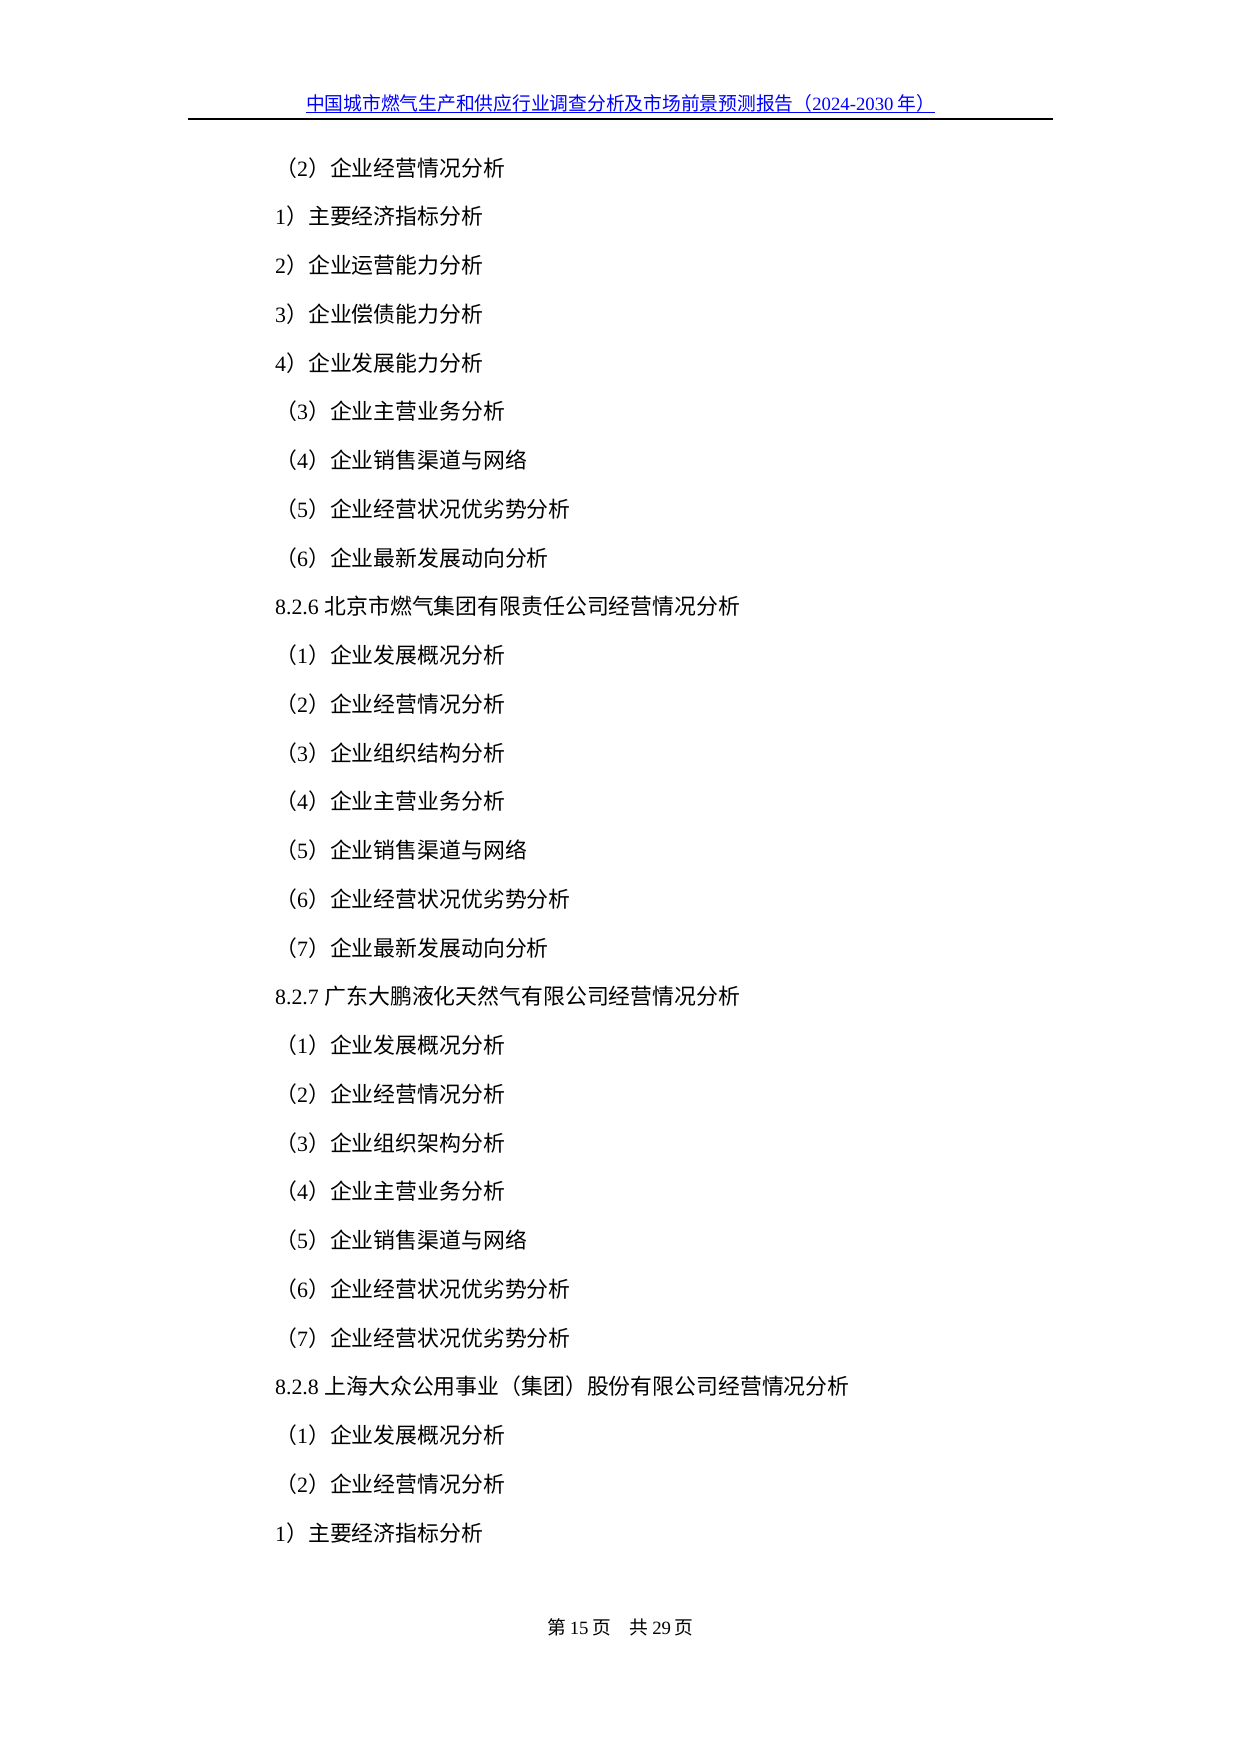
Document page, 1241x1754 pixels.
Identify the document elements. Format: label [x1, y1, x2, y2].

text [187, 150, 1053, 1548]
